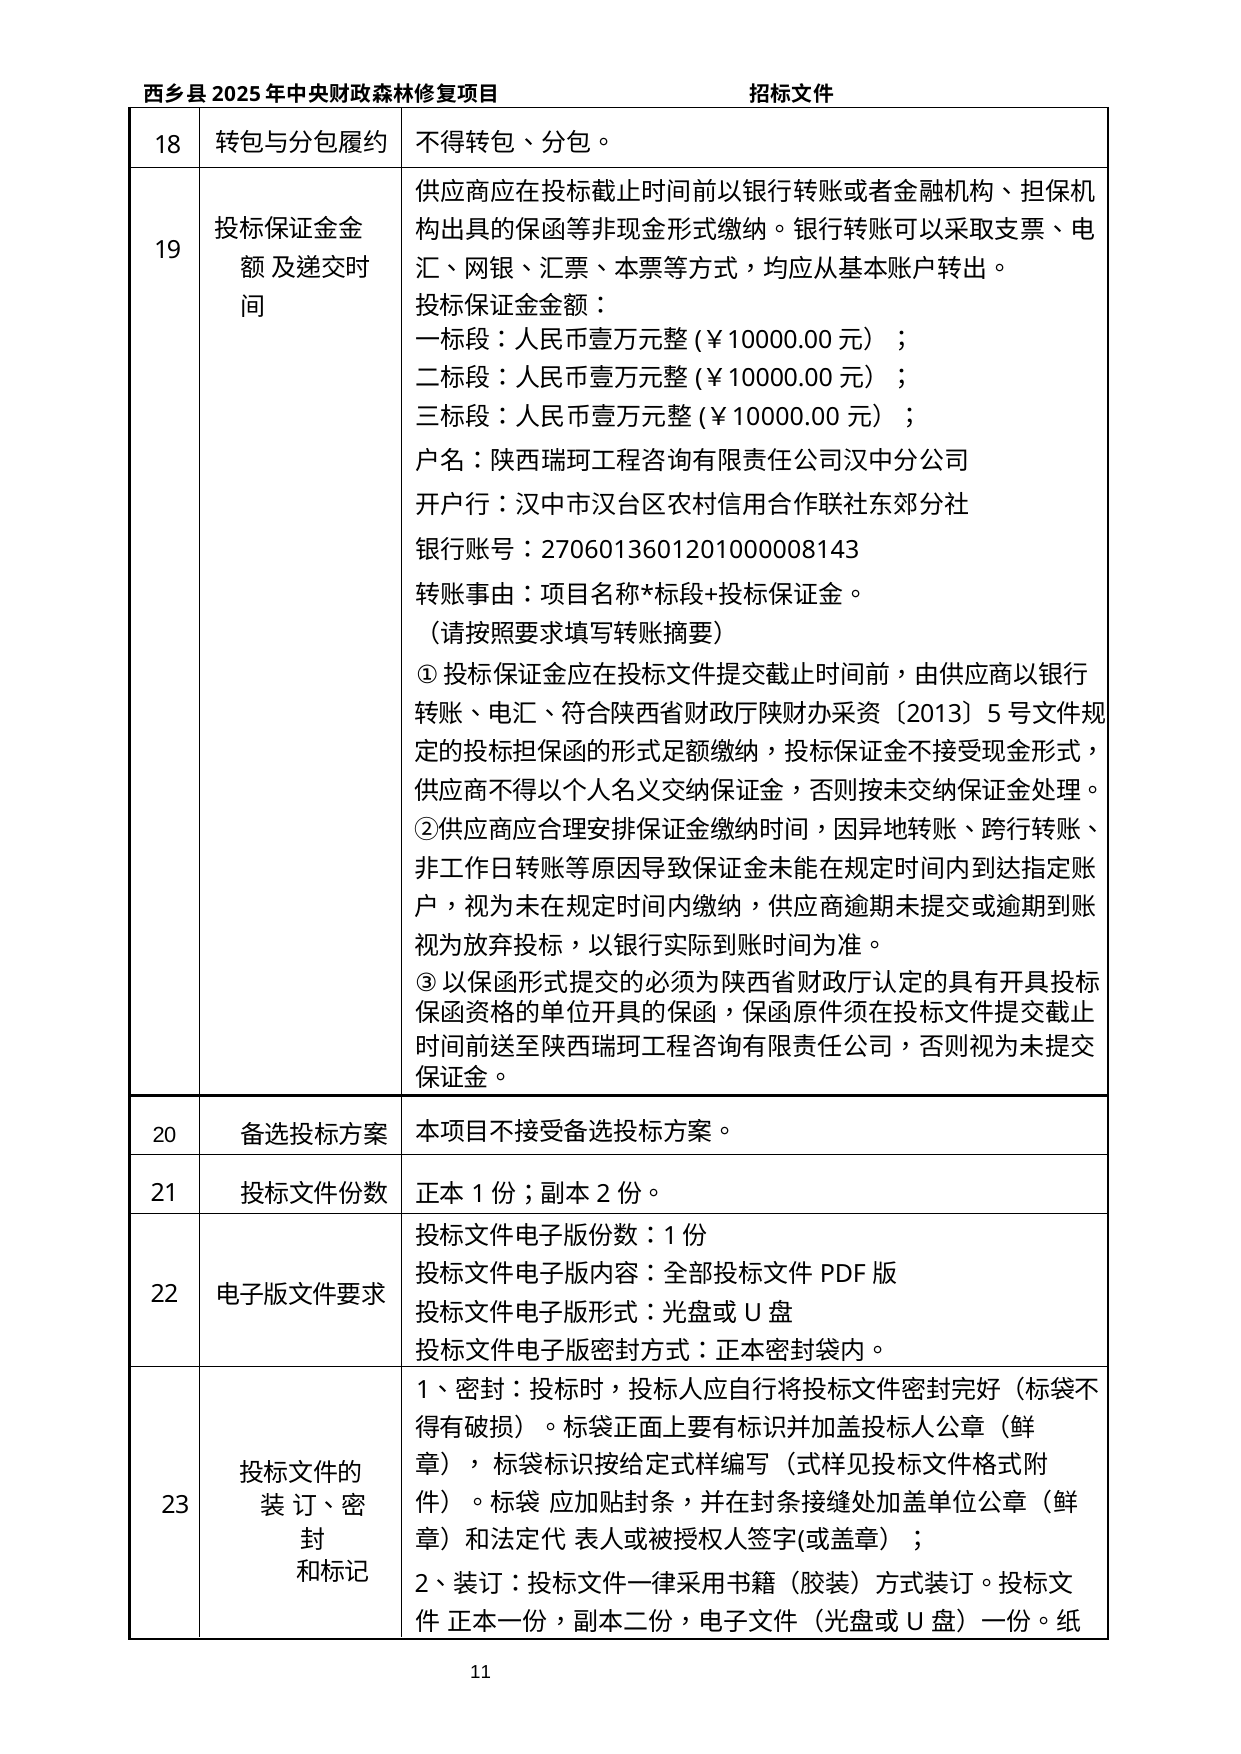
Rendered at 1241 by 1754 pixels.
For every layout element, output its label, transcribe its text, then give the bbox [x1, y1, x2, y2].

table_cell 本项目不接受备选投标方案。 [402, 1097, 1107, 1153]
table_cell 18 [131, 108, 199, 167]
table_cell 投标文件的装 订、密封 和标记 [200, 1367, 401, 1637]
table_cell 19 [131, 168, 199, 1094]
table_cell 不得转包、分包。 [402, 108, 1107, 167]
table_cell 23 [131, 1367, 199, 1637]
table_cell 投标保证金金额 及递交时间 [200, 168, 401, 1094]
table_cell 备选投标方案 [200, 1097, 401, 1153]
table_cell 20 [131, 1097, 199, 1153]
table_cell 正本 1 份；副本 2 份。 [402, 1155, 1107, 1213]
table_cell 投标文件份数 [200, 1155, 401, 1213]
table_cell 22 [131, 1214, 199, 1366]
table_cell 转包与分包履约 [200, 108, 401, 167]
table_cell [402, 1367, 1107, 1637]
table_cell 投标文件电子版份数：1份 投标文件电子版内容：全部投标文件 PDF 版 投标文件电子版形式：光盘或 U 盘 投标文件电子版密封方式：正本密封袋内。 [402, 1214, 1107, 1366]
table_cell 21 [131, 1155, 199, 1213]
table_cell 供应商应在投标截止时间前以银行转账或者金融机构、担保机 构出具的保函等非现金形式缴纳。银行转账可以采取支票、电 汇、网银、汇票、本票等方式，均应从基本账户转出。 投标保证金金额： 一标段：人民币壹万元整 (￥10000.00 元）； 二标段：人民币壹万元整 (￥10000.00 元）； 三标段：人民币壹万元整 (￥10000.00 元）； 户名：陕西瑞珂工程咨询有限责任公司汉中分公司 开户行：汉中市汉台区农村信用合作联社东郊分社 银行账号：2706013601201000008143 转账事由：项目名称*标段+投标保证金。 （请按照要求填写转账摘要） ①投标保证金应在投标文件提交截止时间前，由供应商以银行 转账、电汇、符合陕西省财政厅陕财办采资〔2013〕5 号文件规 定的投标担保函的形式足额缴纳，投标保证金不接受现金形式， 供应商不得以个人名义交纳保证金，否则按未交纳保证金处理。 ②供应商应合理安排保证金缴纳时间，因异地转账、跨行转账、 非工作日转账等原因导致保证金未能在规定时间内到达指定账 户，视为未在规定时间内缴纳，供应商逾期未提交或逾期到账 视为放弃投标，以银行实际到账时间为准。 ③以保函形式提交的必须为陕西省财政厅认定的具有开具投标 保函资格的单位开具的保函，保函原件须在投标文件提交截止 时间前送至陕西瑞珂工程咨询有限责任公司，否则视为未提交 保证金。 [402, 168, 1107, 1094]
table_cell 电子版文件要求 [200, 1214, 401, 1366]
